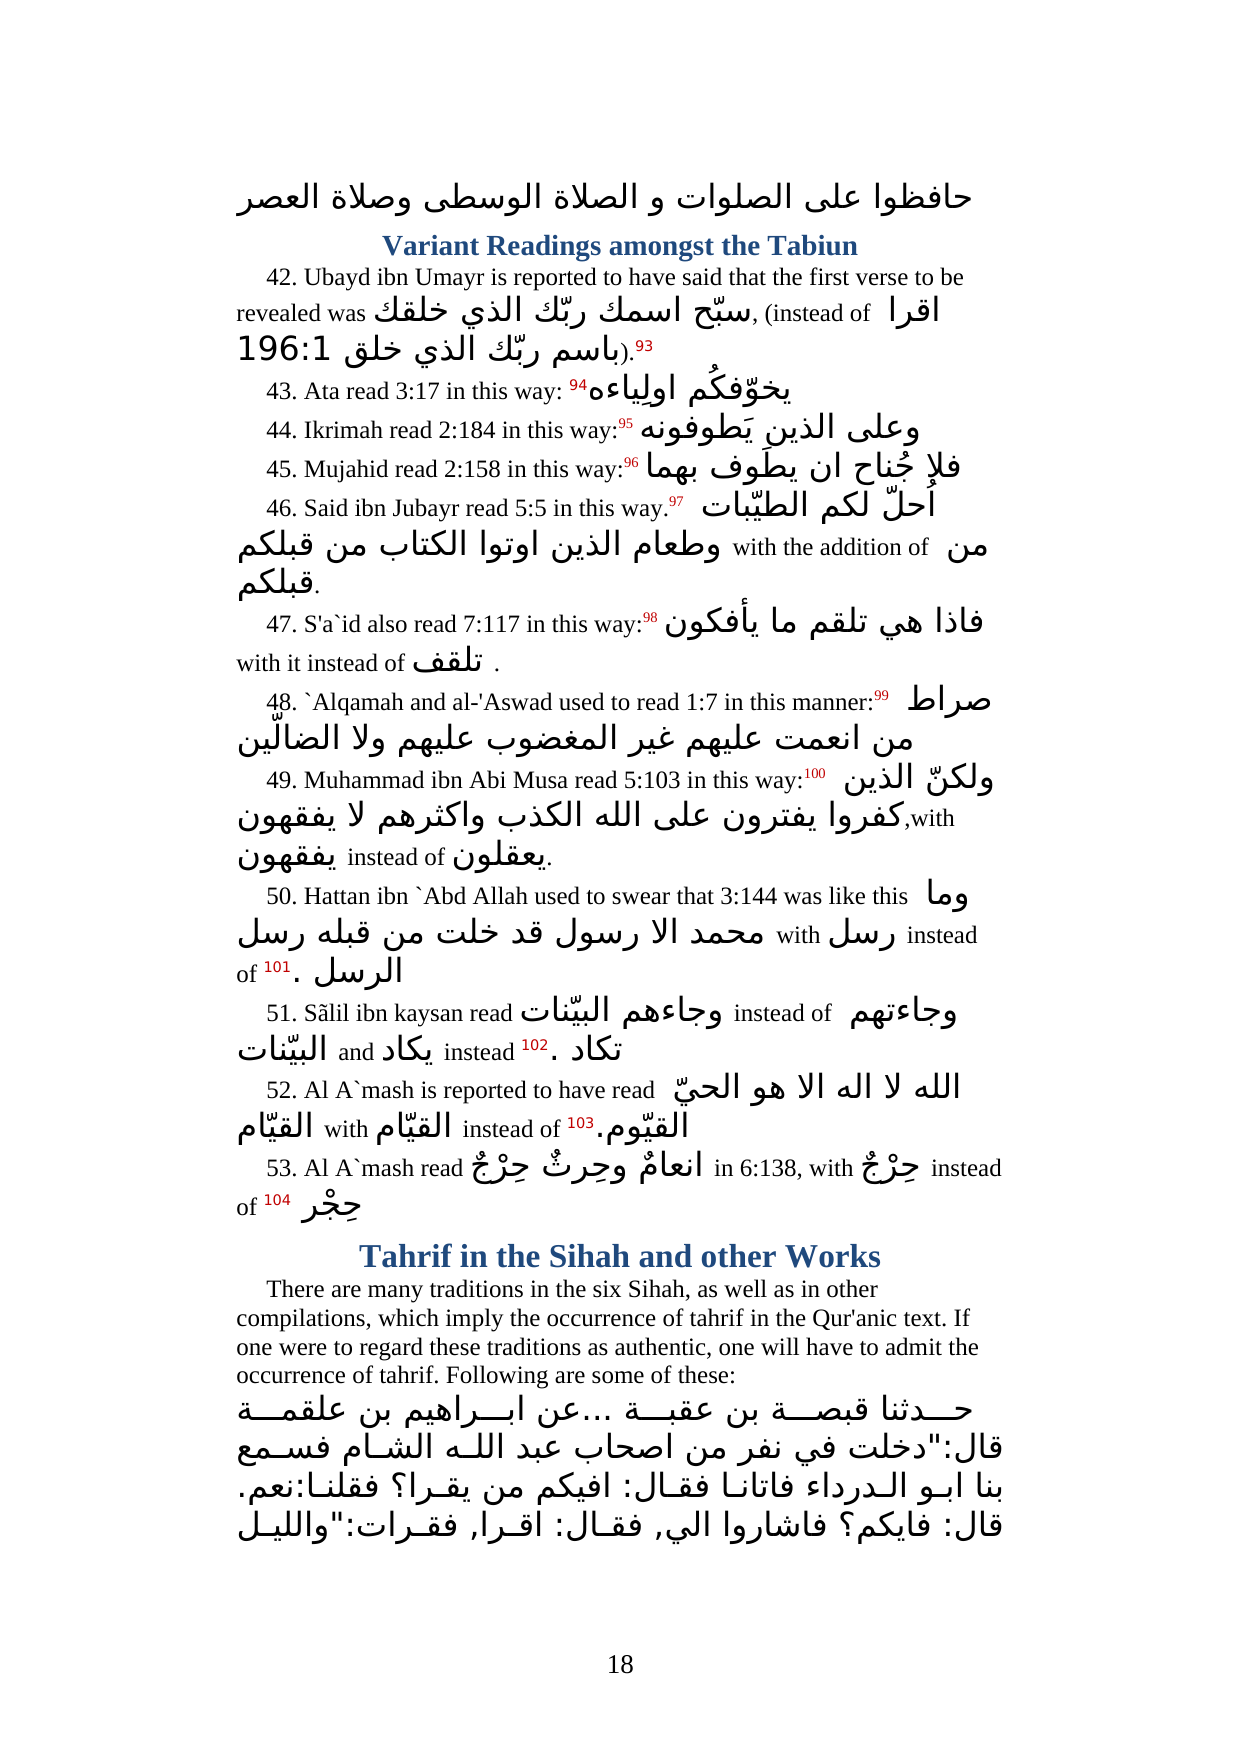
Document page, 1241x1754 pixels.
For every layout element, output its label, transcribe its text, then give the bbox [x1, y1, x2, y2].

text 42. Ubayd ibn Umayr is reported to have said that the first verse to be revealed was سبّح اسمك ربّك الذي خلقك, (instead of اقرا باسم ربّك الذي خلق 196:1).93 [236, 262, 1004, 368]
text 50. Hattan ibn `Abd Allah used to swear that 3:144 was like this وما محمد الا رسول قد خلت من قبله رسل with رسل instead of الرسل .101 [236, 874, 1004, 990]
text 52. Al A`mash is reported to have read الله لا اله الا هو الحيّ القيّام with القيّام instead of القيّوم.103 [236, 1068, 1004, 1146]
text 49. Muhammad ibn Abi Musa read 5:103 in this way:100 ولكنّ الذين كفروا يفترون على الله الكذب واكثرهم لا يفقهون,with يفقهون instead of يعقلون. [236, 757, 1004, 874]
text 43. Ata read 3:17 in this way: يخوّفكُم اولِياءه94 [236, 368, 1004, 407]
text 45. Mujahid read 2:158 in this way:96 فلا جُناح ان يطَوف بهما [236, 446, 1004, 485]
text حافظوا على الصلوات و الصلاة الوسطى وصلاة العصر [236, 177, 1004, 216]
text 51. Sãlil ibn kaysan read وجاءهم البيّنات instead of وجاءتهم البيّنات and يكاد instead تكاد .102 [236, 990, 1004, 1068]
subtitle Tahrif in the Sihah and other Works [236, 1236, 1004, 1274]
text 44. Ikrimah read 2:184 in this way:95 وعلى الذين يَطوفونه [236, 407, 1004, 446]
text 46. Said ibn Jubayr read 5:5 in this way.97 اُحلّ لكم الطيّبات وطعام الذين اوتوا الكتاب من قبلكم with the addition of من قبلكم. [236, 485, 1004, 602]
text 53. Al A`mash read انعامٌ وحِرثٌ حِرْجٌ in 6:138, with حِرْجٌ instead of حِجْر 104 [236, 1146, 1004, 1223]
text 47. S'a`id also read 7:117 in this way:98 فاذا هي تلقم ما يأفكون with it instead of تلقف . [236, 602, 1004, 679]
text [236, 1389, 1004, 1544]
subtitle Variant Readings amongst the Tabiun [236, 228, 1004, 262]
text There are many traditions in the six Sihah, as well as in other compilations, which imply the occurrence of tahrif in the Qur'anic text. If one were to regard these traditions as authentic, one will have to admit the occurrence of tahrif. Following are some of these: [236, 1274, 1004, 1389]
text 48. `Alqamah and al-'Aswad used to read 1:7 in this manner:99 صراط من انعمت عليهم غير المغضوب عليهم ولا الضالّين [236, 679, 1004, 757]
